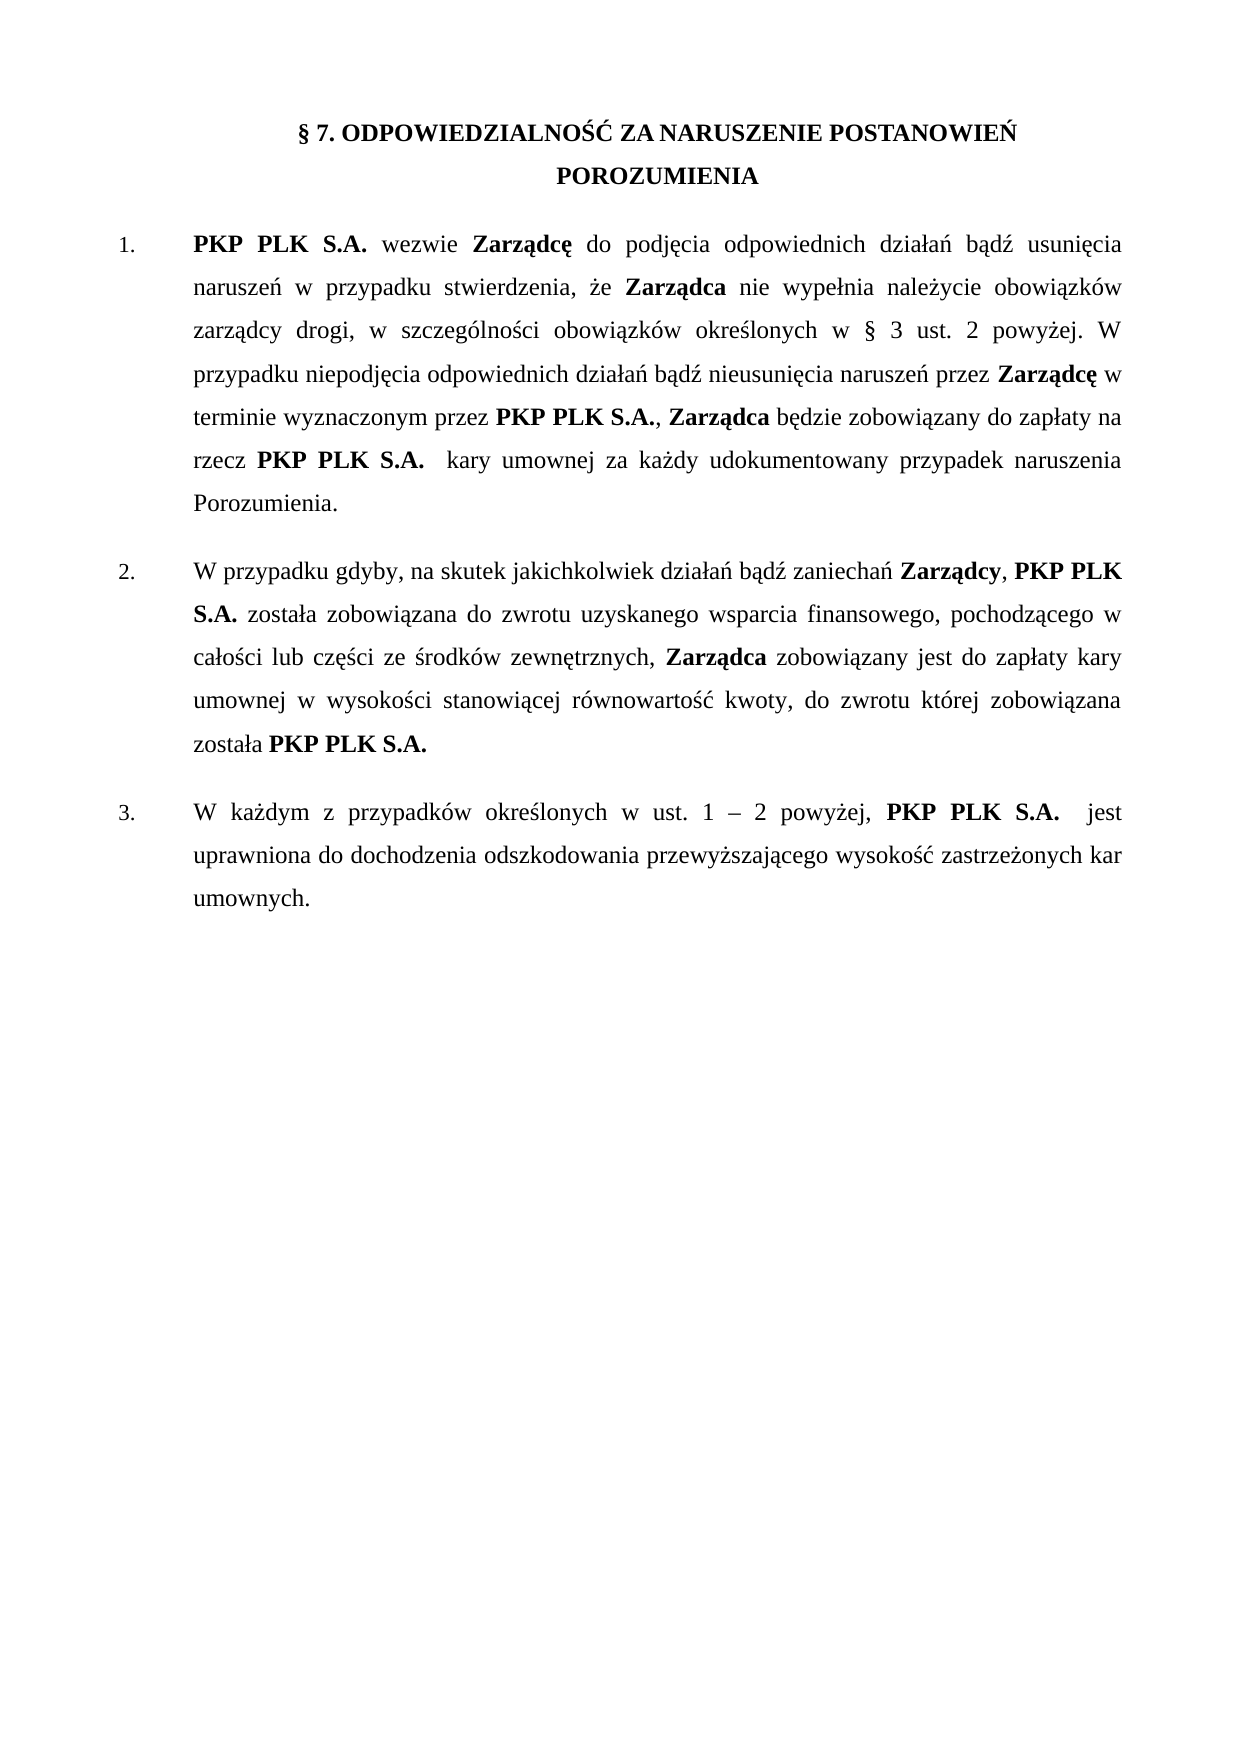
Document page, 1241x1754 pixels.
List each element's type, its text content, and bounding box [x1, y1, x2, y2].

list W przypadku gdyby, na skutek jakichkolwiek działań bądź zaniechań Zarządcy, PKP PLK S.A. została zobowiązana do zwrotu uzyskanego wsparcia finansowego, pochodzącego w całości lub części ze środków zewnętrznych, Zarządca zobowiązany jest do zapłaty kary umownej w wysokości stanowiącej równowartość kwoty, do zwrotu której zobowiązana została PKP PLK S.A. [118, 556, 1122, 757]
list W każdym z przypadków określonych w ust. 1 – 2 powyżej, PKP PLK S.A. jest uprawniona do dochodzenia odszkodowania przewyższającego wysokość zastrzeżonych kar umownych. [118, 797, 1122, 912]
text § 7. ODPOWIEDZIALNOŚĆ ZA NARUSZENIE POSTANOWIEŃ POROZUMIENIA [193, 118, 1122, 190]
list PKP PLK S.A. wezwie Zarządcę do podjęcia odpowiednich działań bądź usunięcia naruszeń w przypadku stwierdzenia, że Zarządca nie wypełnia należycie obowiązków zarządcy drogi, w szczególności obowiązków określonych w § 3 ust. 2 powyżej. W przypadku niepodjęcia odpowiednich działań bądź nieusunięcia naruszeń przez Zarządcę w terminie wyznaczonym przez PKP PLK S.A., Zarządca będzie zobowiązany do zapłaty na rzecz PKP PLK S.A. kary umownej za każdy udokumentowany przypadek naruszenia Porozumienia. [118, 229, 1122, 517]
